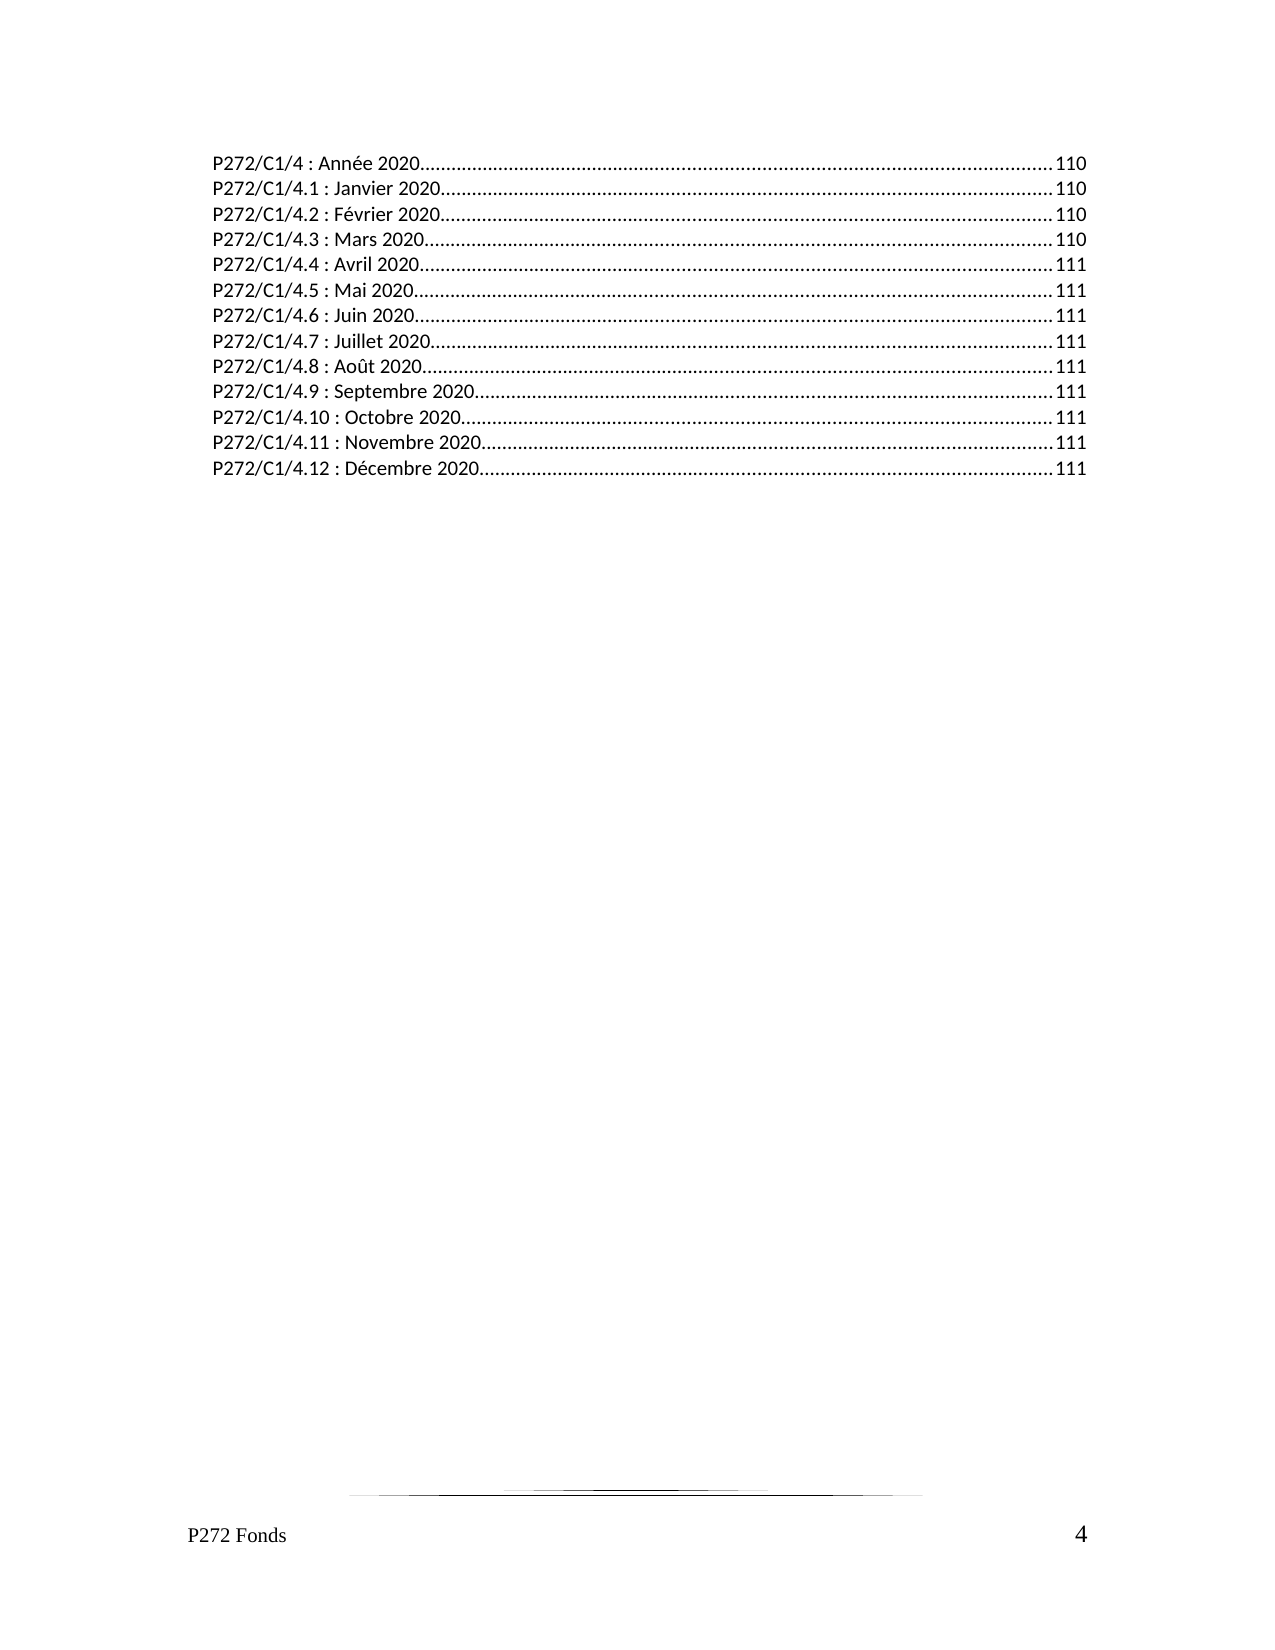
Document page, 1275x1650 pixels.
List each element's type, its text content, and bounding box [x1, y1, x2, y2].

text P272/C1/4 : Année 2020 110 [212, 150, 1087, 175]
text P272/C1/4.4 : Avril 2020 111 [212, 252, 1087, 277]
text P272/C1/4.3 : Mars 2020 110 [212, 226, 1087, 252]
text P272/C1/4.7 : Juillet 2020 111 [212, 328, 1087, 353]
text P272/C1/4.10 : Octobre 2020 111 [212, 404, 1087, 429]
text P272/C1/4.5 : Mai 2020 111 [212, 277, 1087, 302]
text P272/C1/4.8 : Août 2020 111 [212, 353, 1087, 379]
text P272/C1/4.6 : Juin 2020 111 [212, 302, 1087, 328]
text P272/C1/4.9 : Septembre 2020 111 [212, 379, 1087, 404]
text P272/C1/4.2 : Février 2020 110 [212, 201, 1087, 226]
text P272/C1/4.12 : Décembre 2020 111 [212, 455, 1087, 480]
text P272/C1/4.11 : Novembre 2020 111 [212, 429, 1087, 455]
text P272/C1/4.1 : Janvier 2020 110 [212, 175, 1087, 201]
